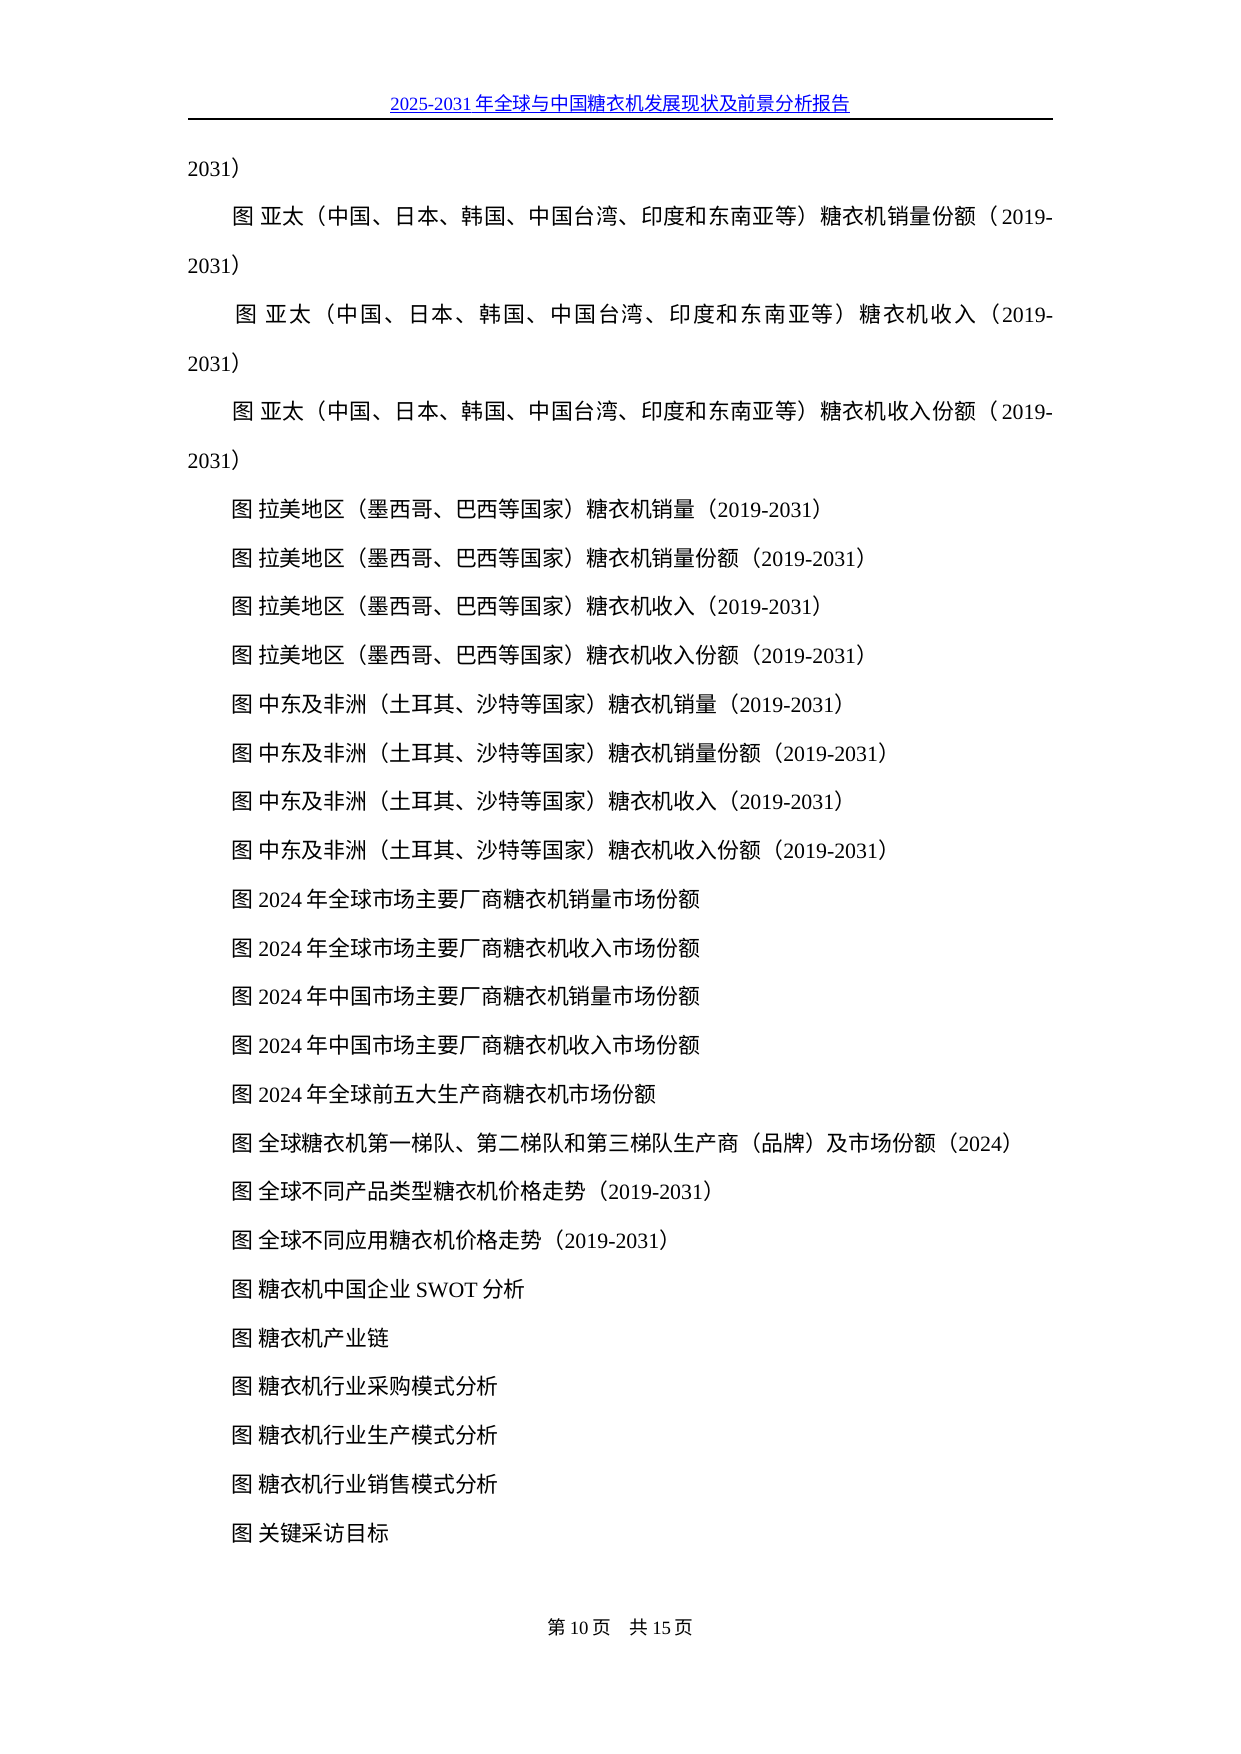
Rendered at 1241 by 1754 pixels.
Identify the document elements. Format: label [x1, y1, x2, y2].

text [187, 150, 1053, 1548]
